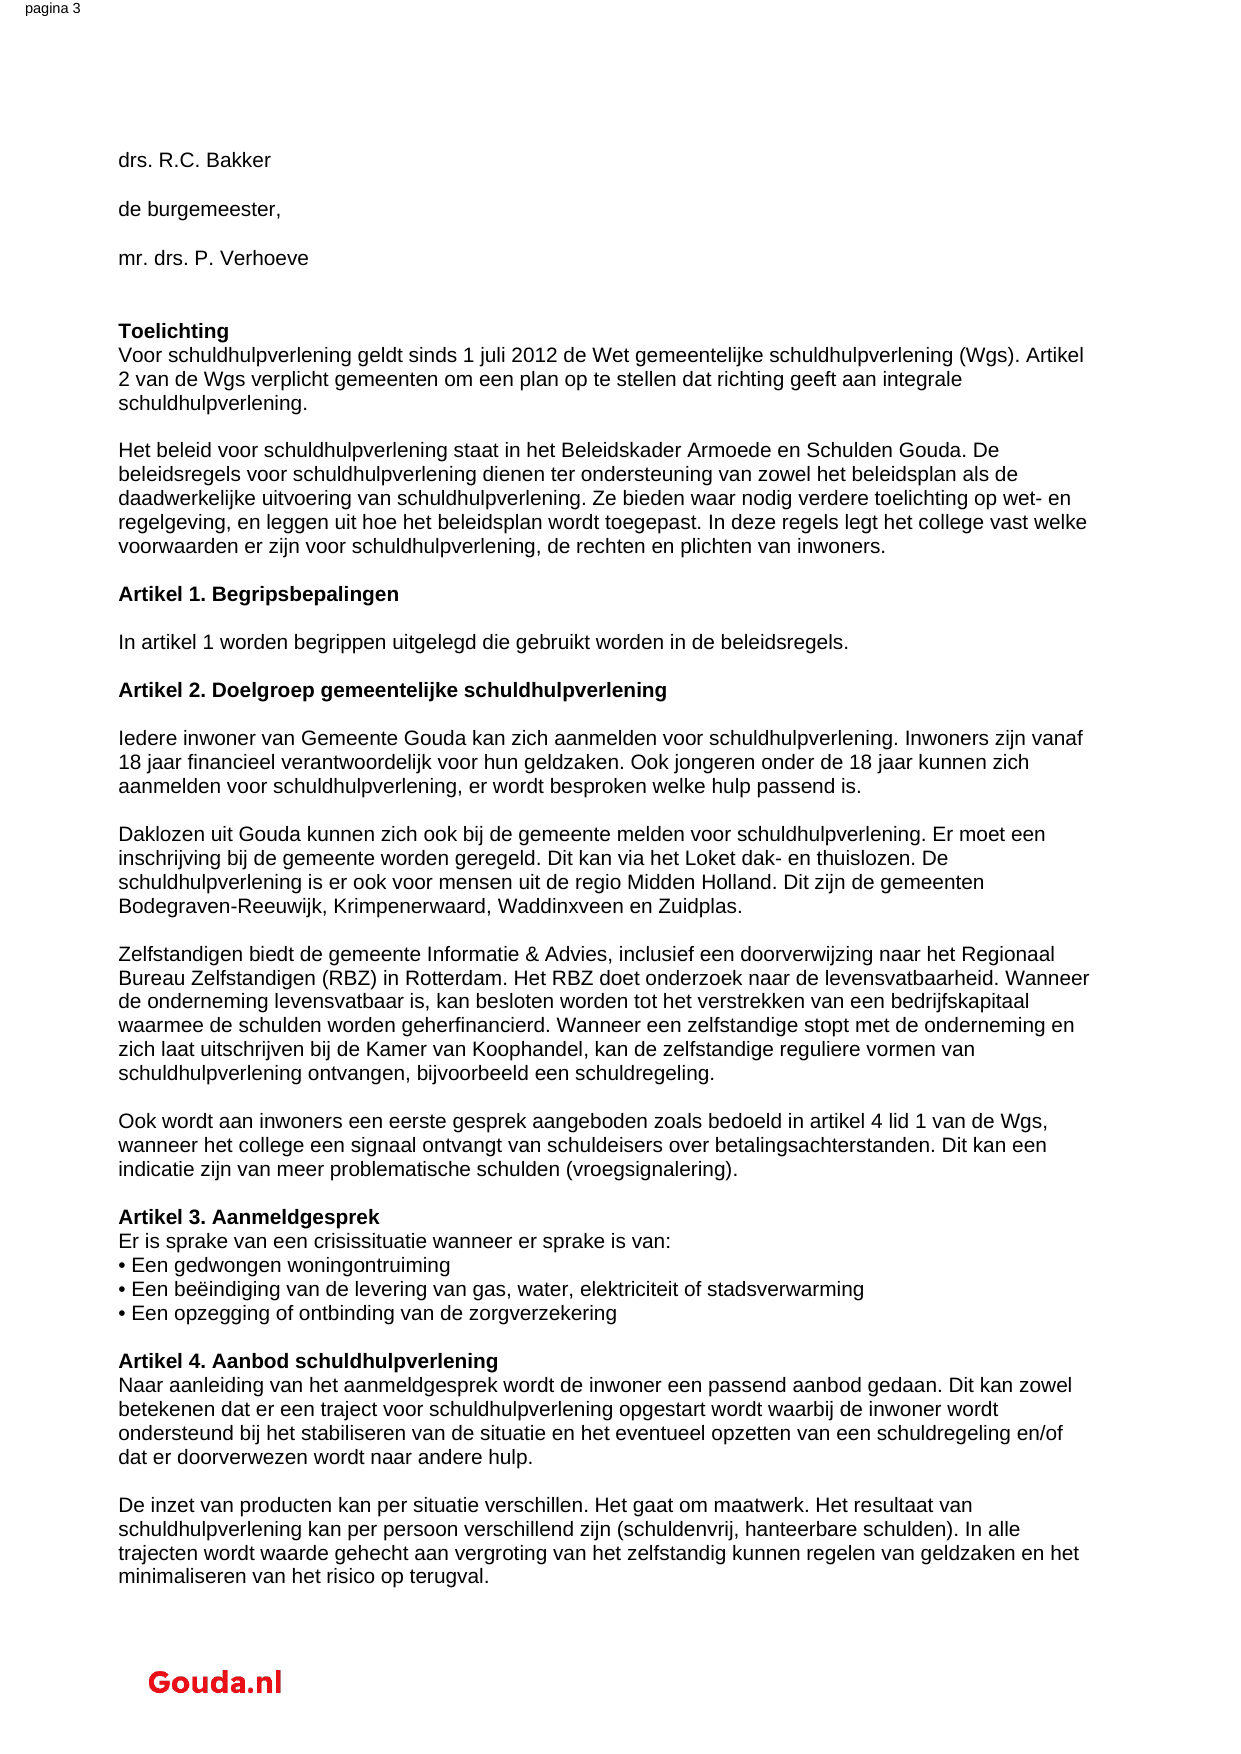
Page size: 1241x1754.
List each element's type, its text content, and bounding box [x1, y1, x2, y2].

text Voor schuldhulpverlening geldt sinds 1 juli 2012 de Wet gemeentelijke schuldhulpverlening (Wgs). Artikel 2 van de Wgs verplicht gemeenten om een plan op te stellen dat richting geeft aan integrale schuldhulpverlening. [118, 342, 1093, 414]
text • Een opzegging of ontbinding van de zorgverzekering [118, 1301, 1093, 1325]
text • Een beëindiging van de levering van gas, water, elektriciteit of stadsverwarming [118, 1277, 1093, 1301]
text mr. drs. P. Verhoeve [118, 246, 1093, 269]
text Iedere inwoner van Gemeente Gouda kan zich aanmelden voor schuldhulpverlening. Inwoners zijn vanaf 18 jaar financieel verantwoordelijk voor hun geldzaken. Ook jongeren onder de 18 jaar kunnen zich aanmelden voor schuldhulpverlening, er wordt besproken welke hulp passend is. [118, 726, 1093, 798]
text Er is sprake van een crisissituatie wanneer er sprake is van: [118, 1229, 1093, 1253]
text Toelichting [118, 318, 1093, 342]
text In artikel 1 worden begrippen uitgelegd die gebruikt worden in de beleidsregels. [118, 630, 1093, 654]
text Artikel 2. Doelgroep gemeentelijke schuldhulpverlening [118, 678, 1093, 702]
text De inzet van producten kan per situatie verschillen. Het gaat om maatwerk. Het resultaat van schuldhulpverlening kan per persoon verschillend zijn (schuldenvrij, hanteerbare schulden). In alle trajecten wordt waarde gehecht aan vergroting van het zelfstandig kunnen regelen van geldzaken en het minimaliseren van het risico op terugval. [118, 1492, 1093, 1588]
text de burgemeester, [118, 197, 1093, 221]
text Daklozen uit Gouda kunnen zich ook bij de gemeente melden voor schuldhulpverlening. Er moet een inschrijving bij de gemeente worden geregeld. Dit kan via het Loket dak- en thuislozen. De schuldhulpverlening is er ook voor mensen uit de regio Midden Holland. Dit zijn de gemeenten Bodegraven-Reeuwijk, Krimpenerwaard, Waddinxveen en Zuidplas. [118, 822, 1093, 917]
text Artikel 3. Aanmeldgesprek [118, 1205, 1093, 1229]
text • Een gedwongen woningontruiming [118, 1253, 1093, 1277]
text Artikel 4. Aanbod schuldhulpverlening [118, 1349, 1093, 1373]
text Ook wordt aan inwoners een eerste gesprek aangeboden zoals bedoeld in artikel 4 lid 1 van de Wgs, wanneer het college een signaal ontvangt van schuldeisers over betalingsachterstanden. Dit kan een indicatie zijn van meer problematische schulden (vroegsignalering). [118, 1109, 1093, 1181]
text drs. R.C. Bakker [118, 148, 1093, 172]
text Artikel 1. Begripsbepalingen [118, 582, 1093, 606]
text Zelfstandigen biedt de gemeente Informatie & Advies, inclusief een doorverwijzing naar het Regionaal Bureau Zelfstandigen (RBZ) in Rotterdam. Het RBZ doet onderzoek naar de levensvatbaarheid. Wanneer de onderneming levensvatbaar is, kan besloten worden tot het verstrekken van een bedrijfskapitaal waarmee de schulden worden geherfinancierd. Wanneer een zelfstandige stopt met de onderneming en zich laat uitschrijven bij de Kamer van Koophandel, kan de zelfstandige reguliere vormen van schuldhulpverlening ontvangen, bijvoorbeeld een schuldregeling. [118, 941, 1093, 1085]
text Naar aanleiding van het aanmeldgesprek wordt de inwoner een passend aanbod gedaan. Dit kan zowel betekenen dat er een traject voor schuldhulpverlening opgestart wordt waarbij de inwoner wordt ondersteund bij het stabiliseren van de situatie en het eventueel opzetten van een schuldregeling en/of dat er doorverwezen wordt naar andere hulp. [118, 1373, 1093, 1468]
picture [0, 1652, 296, 1753]
text Het beleid voor schuldhulpverlening staat in het Beleidskader Armoede en Schulden Gouda. De beleidsregels voor schuldhulpverlening dienen ter ondersteuning van zowel het beleidsplan als de daadwerkelijke uitvoering van schuldhulpverlening. Ze bieden waar nodig verdere toelichting op wet- en regelgeving, en leggen uit hoe het beleidsplan wordt toegepast. In deze regels legt het college vast welke voorwaarden er zijn voor schuldhulpverlening, de rechten en plichten van inwoners. [118, 438, 1093, 558]
